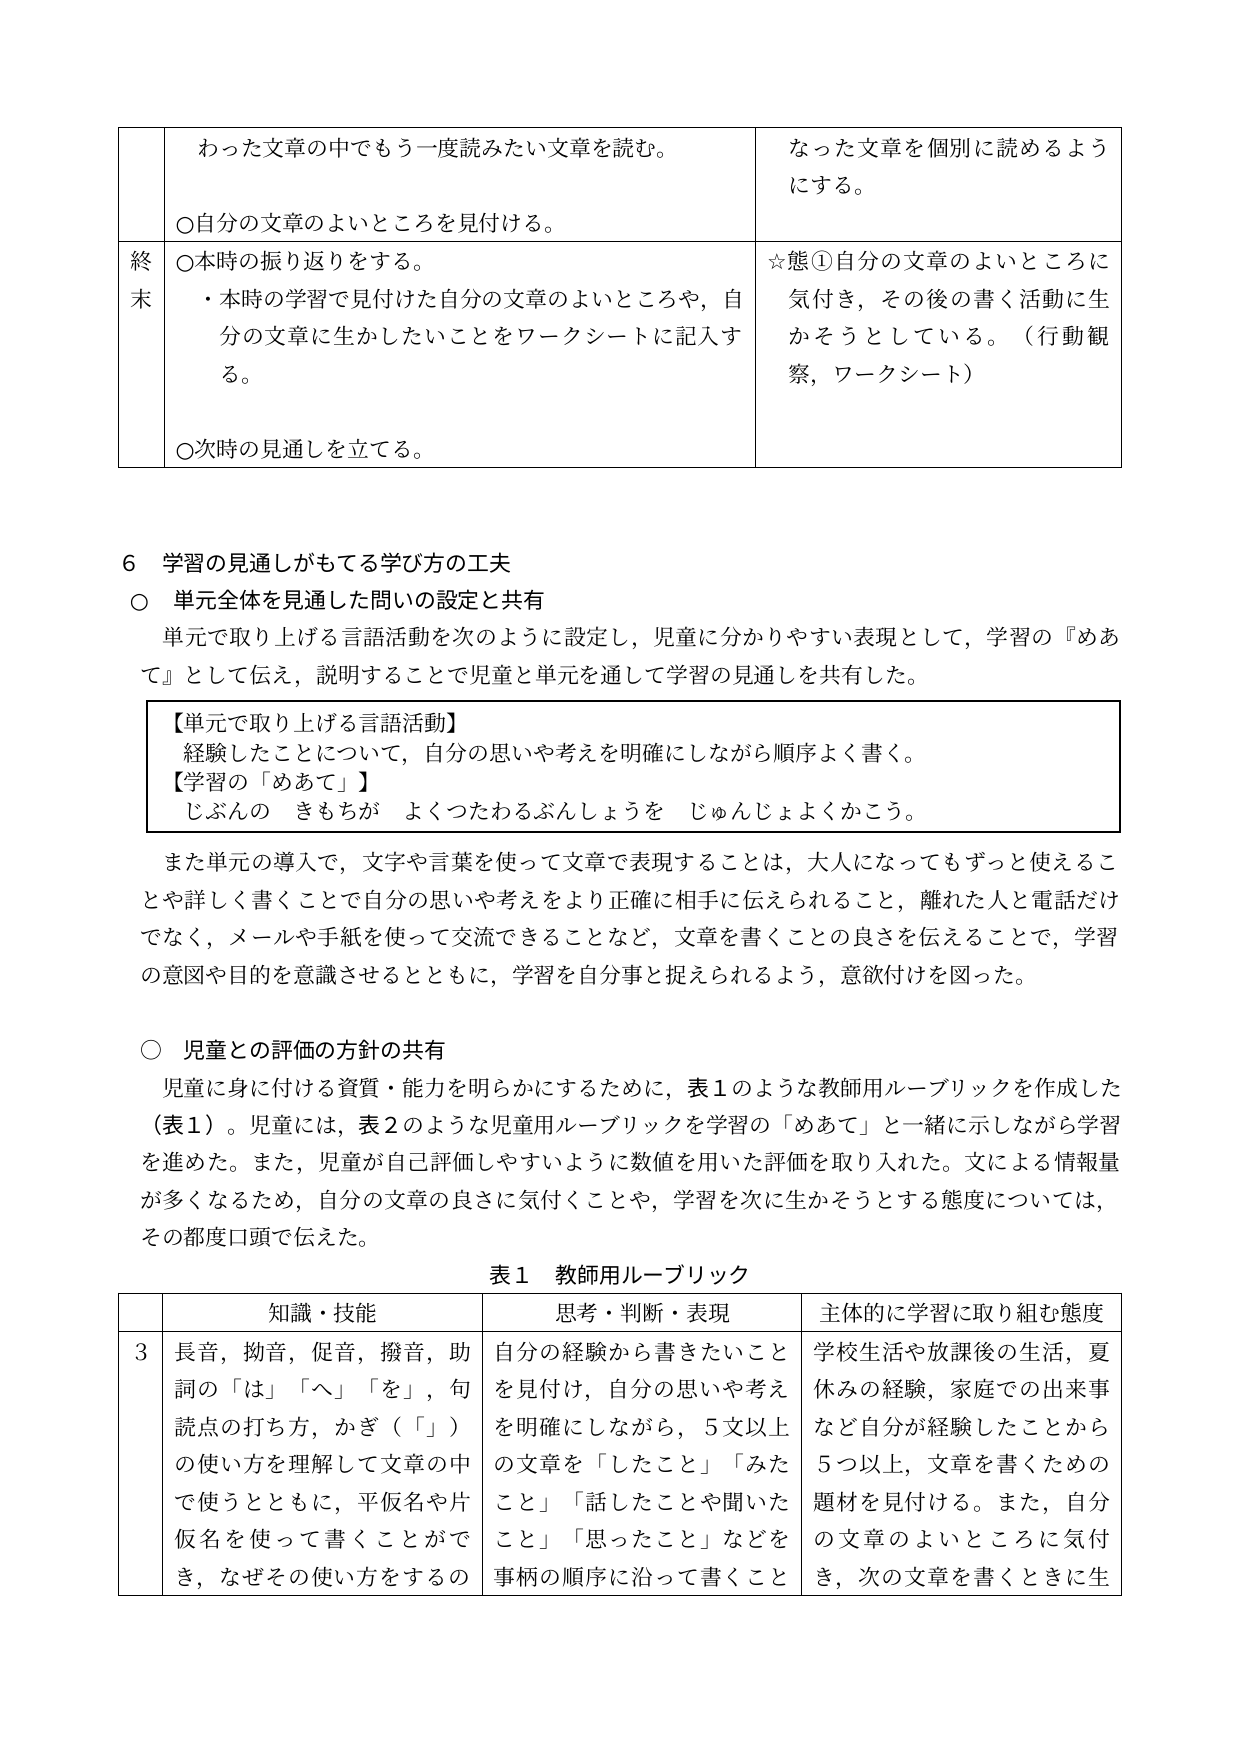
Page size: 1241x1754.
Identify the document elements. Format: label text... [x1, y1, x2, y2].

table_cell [756, 128, 1121, 241]
text 単元で取り上げる言語活動を次のように設定し，児童に分かりやすい表現として，学習の『めあて』として伝え，説明することで児童と単元を通して学習の見通しを共有した。 [118, 618, 1122, 693]
text ６ 学習の見通しがもてる学び方の工夫 [118, 543, 1122, 580]
table_header [119, 1294, 162, 1331]
table_header 知識・技能 [163, 1294, 482, 1331]
text 表１ 教師用ルーブリック [118, 1255, 1122, 1293]
table_cell 終末 [119, 242, 164, 467]
table_cell ○本時の振り返りをする。 ・本時の学習で見付けた自分の文章のよいところや，自分の文章に生かしたいことをワークシートに記入する。 ○次時の見通しを立てる。 [165, 242, 755, 467]
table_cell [165, 128, 755, 241]
table_header 思考・判断・表現 [483, 1294, 801, 1331]
table_cell 展開 [119, 128, 164, 241]
text 児童に身に付ける資質・能力を明らかにするために，表１のような教師用ルーブリックを作成した（表１）。児童には，表２のような児童用ルーブリックを学習の「めあて」と一緒に示しながら学習を進めた。また，児童が自己評価しやすいように数値を用いた評価を取り入れた。文による情報量が多くなるため，自分の文章の良さに気付くことや，学習を次に生かそうとする態度については，その都度口頭で伝えた。 [118, 1068, 1122, 1255]
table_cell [163, 1332, 482, 1595]
text ○ 単元全体を見通した問いの設定と共有 [118, 580, 1122, 618]
table_header 主体的に学習に取り組む態度 [802, 1294, 1121, 1331]
table_cell ３ [119, 1332, 162, 1595]
table_cell ☆態①自分の文章のよいところに気付き，その後の書く活動に生かそうとしている。（行動観察，ワークシート） [756, 242, 1121, 467]
text ○ 児童との評価の方針の共有 [118, 1030, 1122, 1068]
text また単元の導入で，文字や言葉を使って文章で表現することは，大人になってもずっと使えることや詳しく書くことで自分の思いや考えをより正確に相手に伝えられること，離れた人と電話だけでなく，メールや手紙を使って交流できることなど，文章を書くことの良さを伝えることで，学習の意図や目的を意識させるとともに，学習を自分事と捉えられるよう，意欲付けを図った。 [140, 693, 1122, 993]
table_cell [483, 1332, 801, 1595]
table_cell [802, 1332, 1121, 1595]
